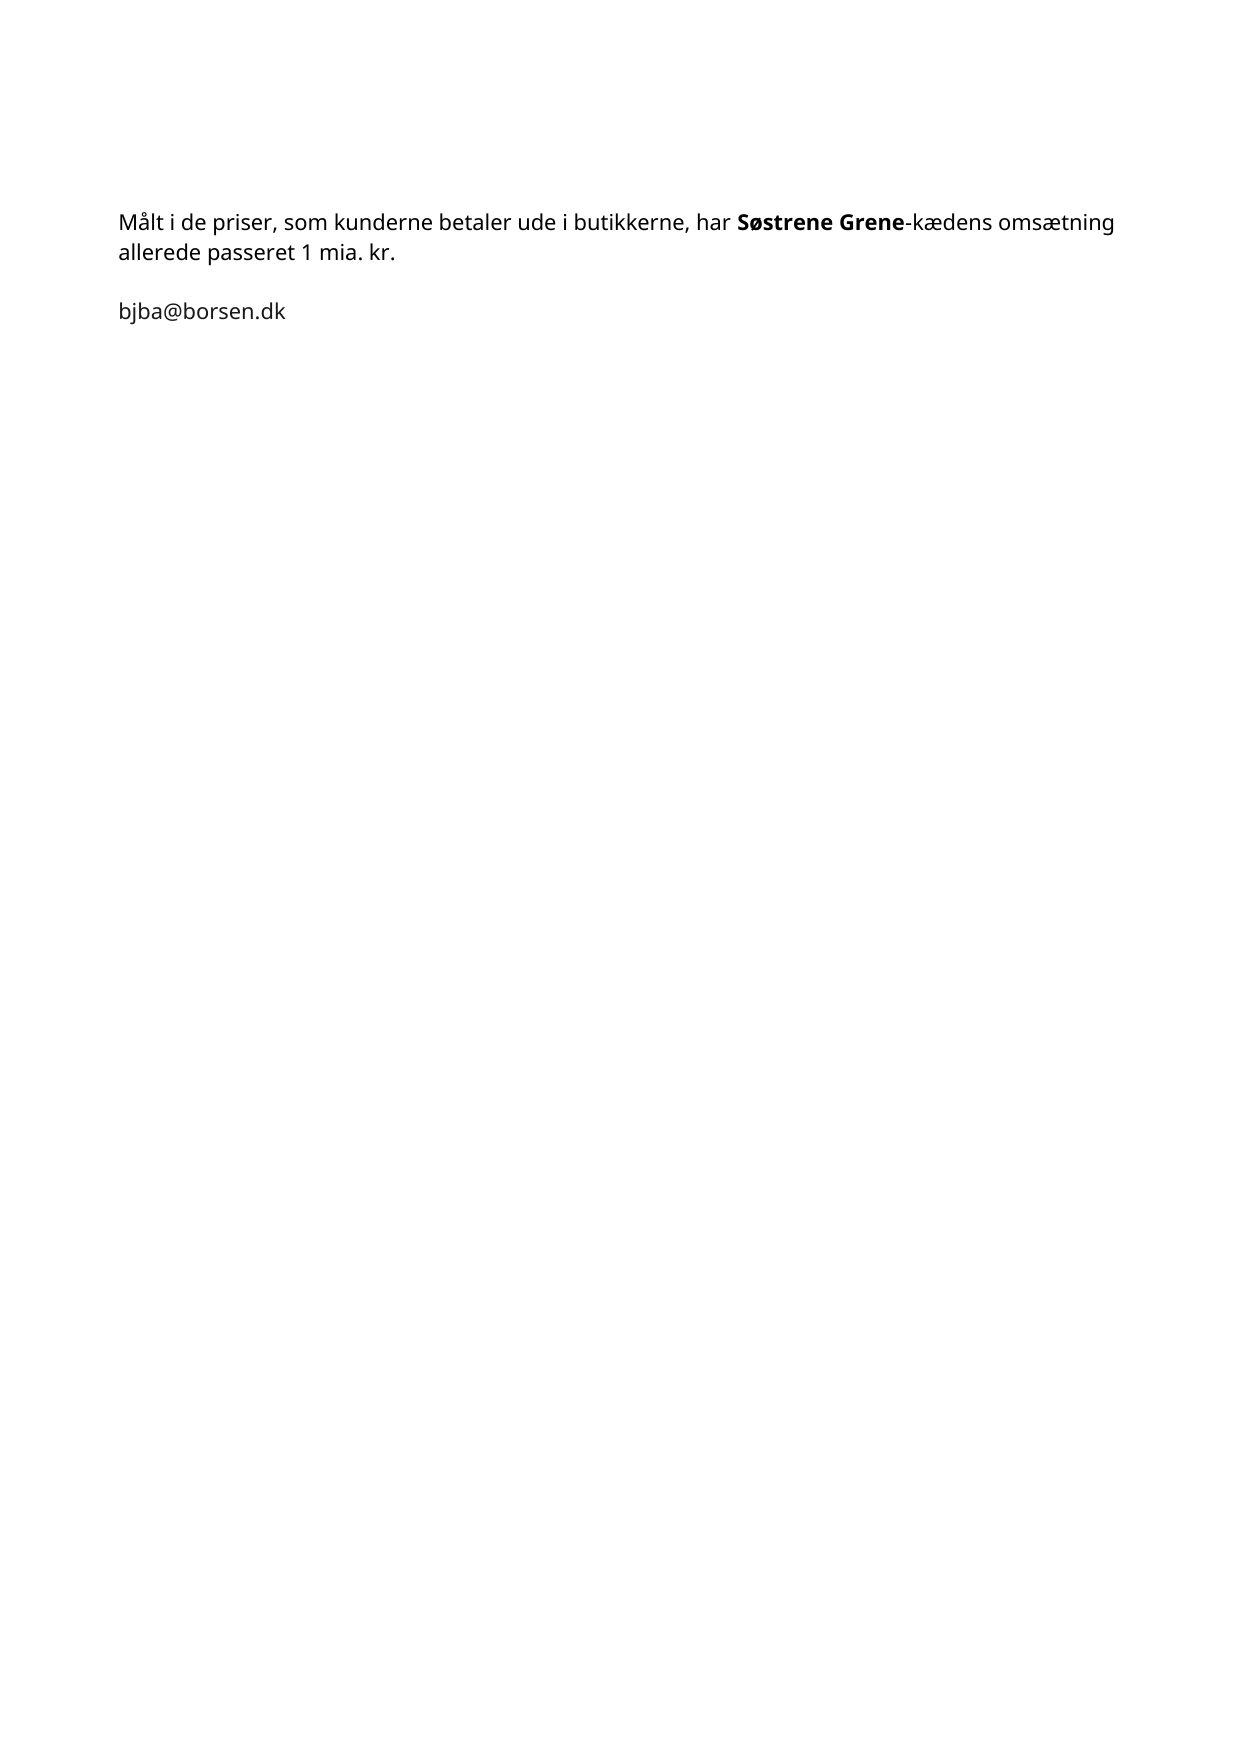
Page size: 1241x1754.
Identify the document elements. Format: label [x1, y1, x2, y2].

text [118, 177, 1122, 326]
